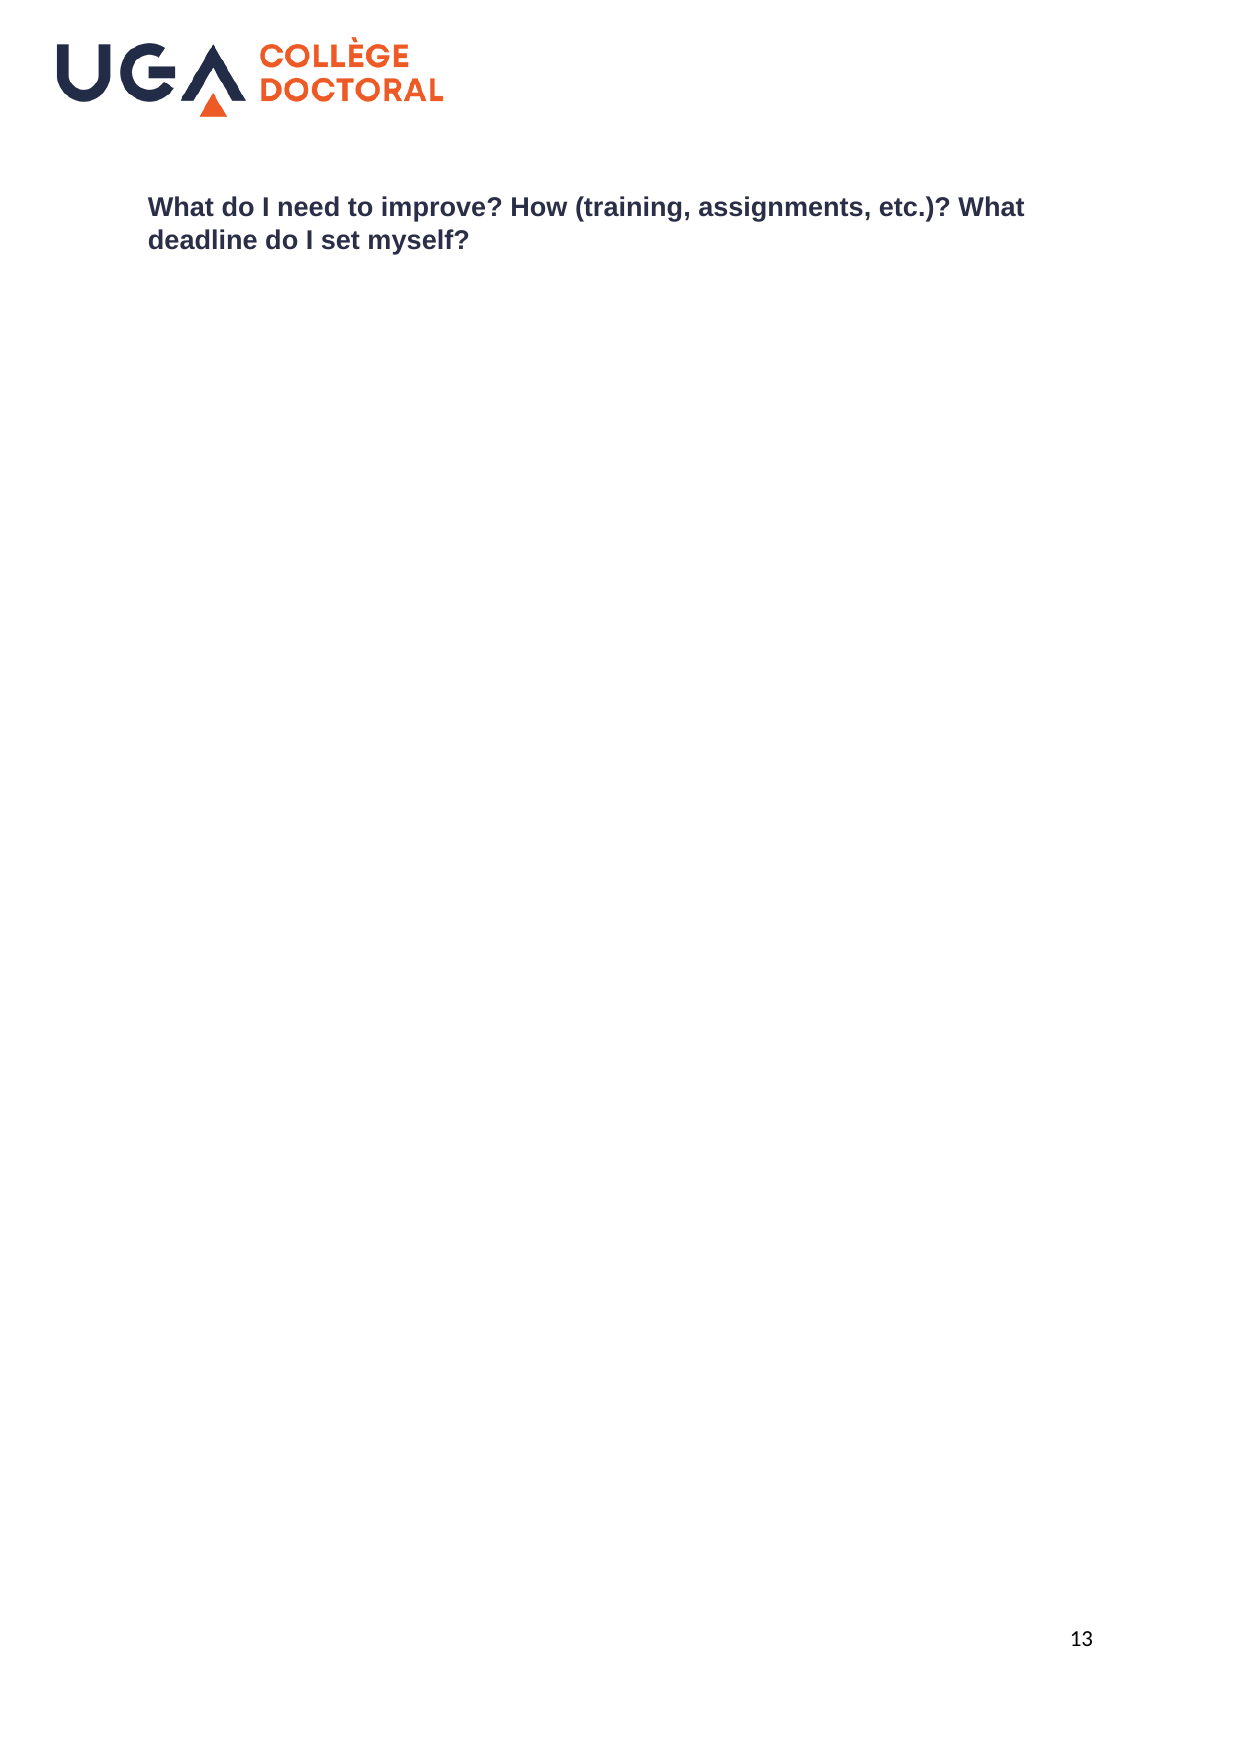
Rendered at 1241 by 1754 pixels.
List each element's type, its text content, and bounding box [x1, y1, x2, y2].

text What do I need to improve? How (training, assignments, etc.)? What deadline do I set myself? [148, 190, 1093, 256]
picture [56, 37, 444, 117]
